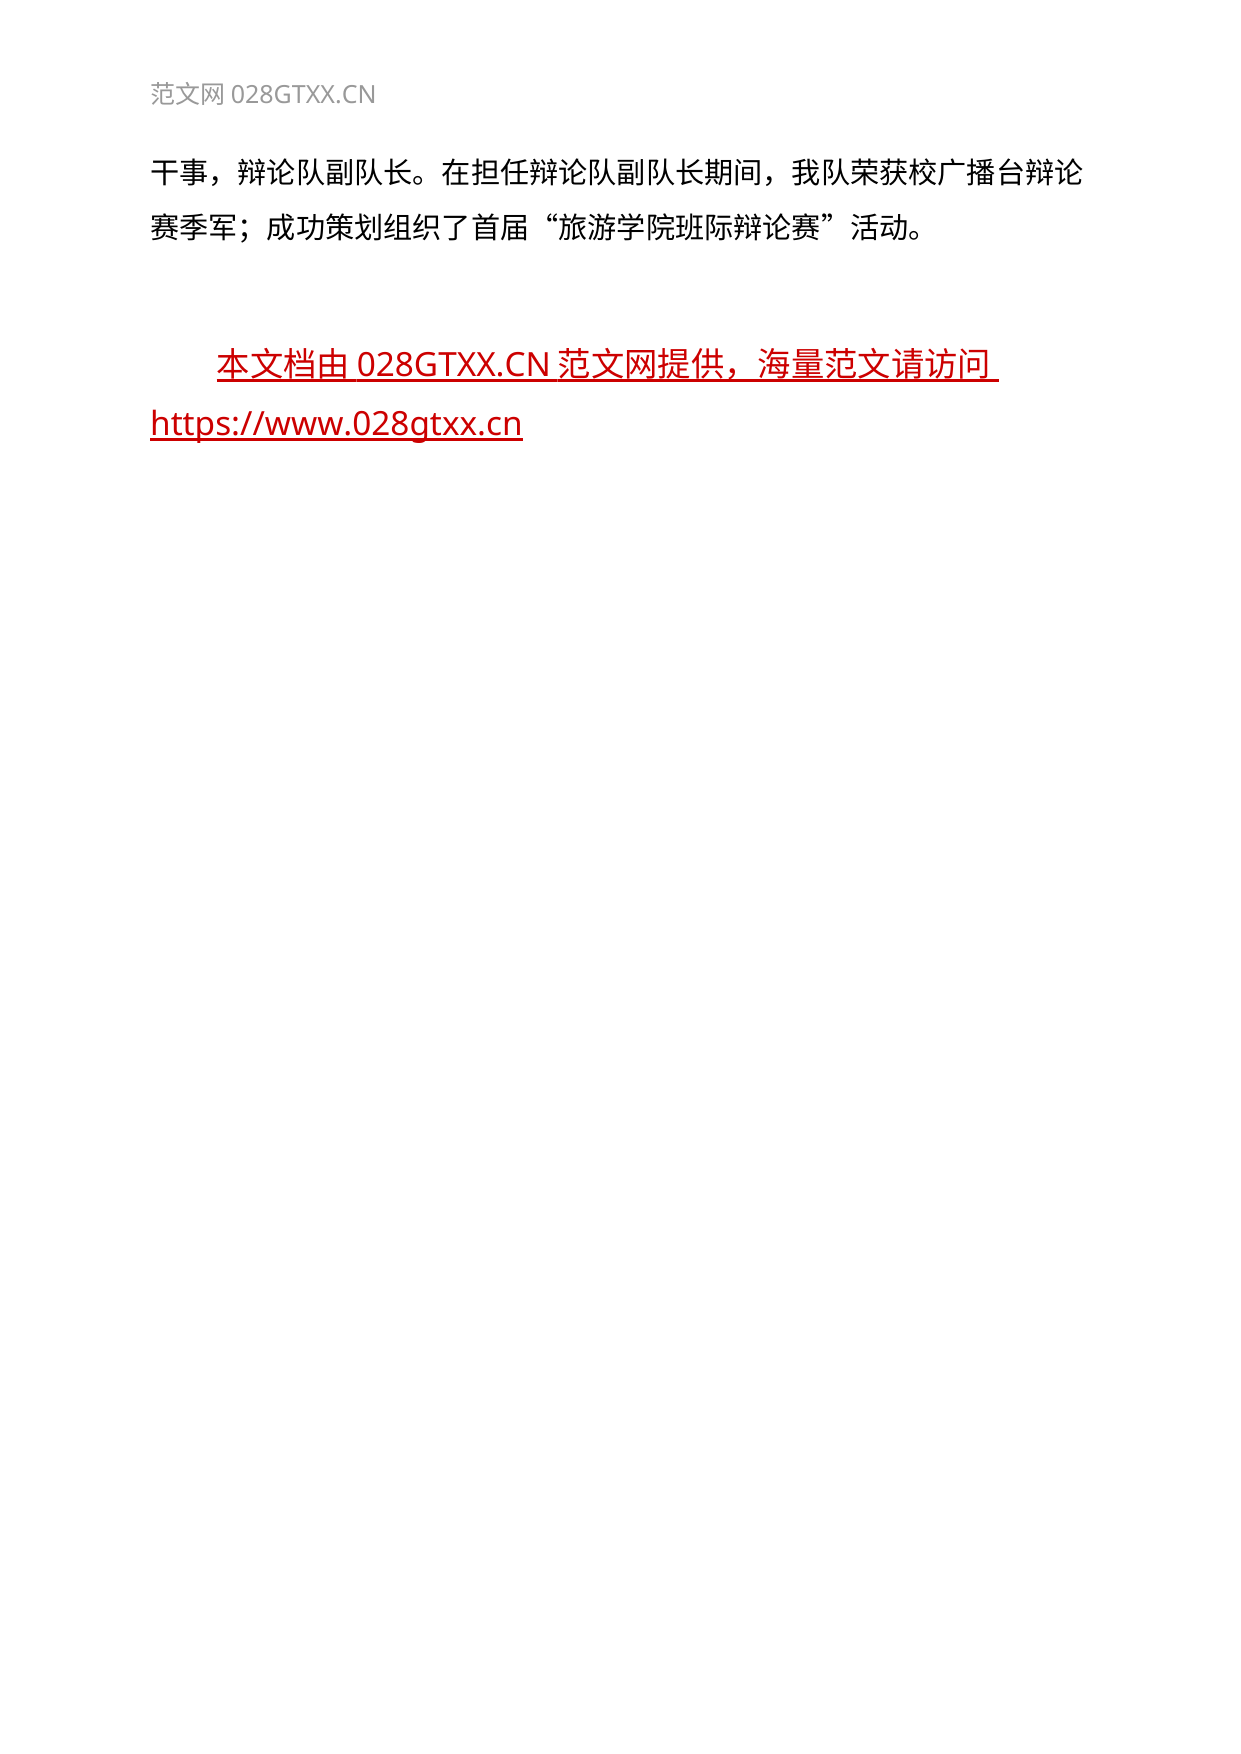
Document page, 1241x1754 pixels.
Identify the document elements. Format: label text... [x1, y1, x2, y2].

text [150, 150, 1090, 247]
text 本文档由028GTXX.CN范文网提供，海量范文请访问 https://www.028gtxx.cn [150, 338, 1090, 445]
